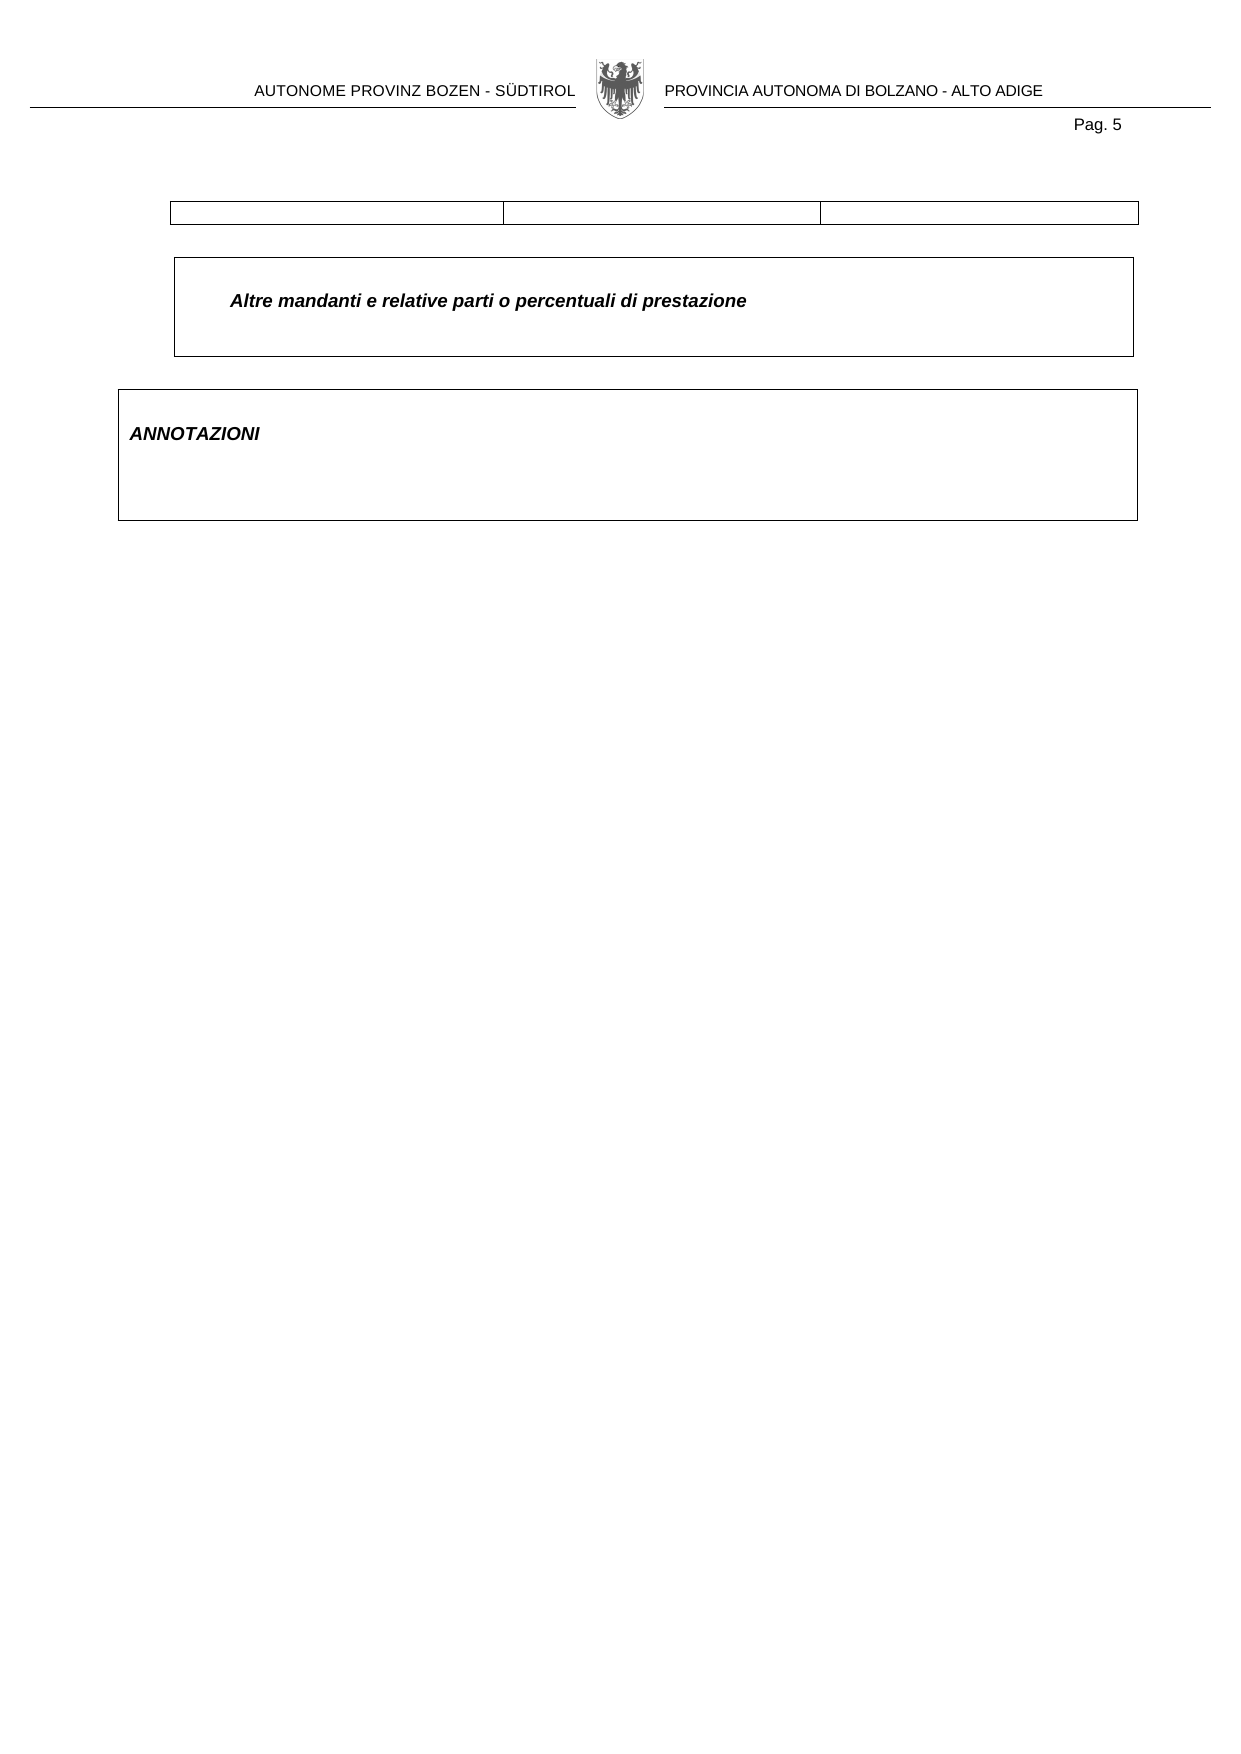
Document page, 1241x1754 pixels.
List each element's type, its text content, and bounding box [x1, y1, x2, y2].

table_cell [171, 202, 503, 223]
table_header ANNOTAZIONI [119, 390, 1137, 519]
table_header Altre mandanti e relative parti o percentuali di prestazione [175, 258, 1133, 356]
table_cell [504, 202, 820, 223]
picture [596, 59, 644, 119]
table_cell [821, 202, 1138, 223]
